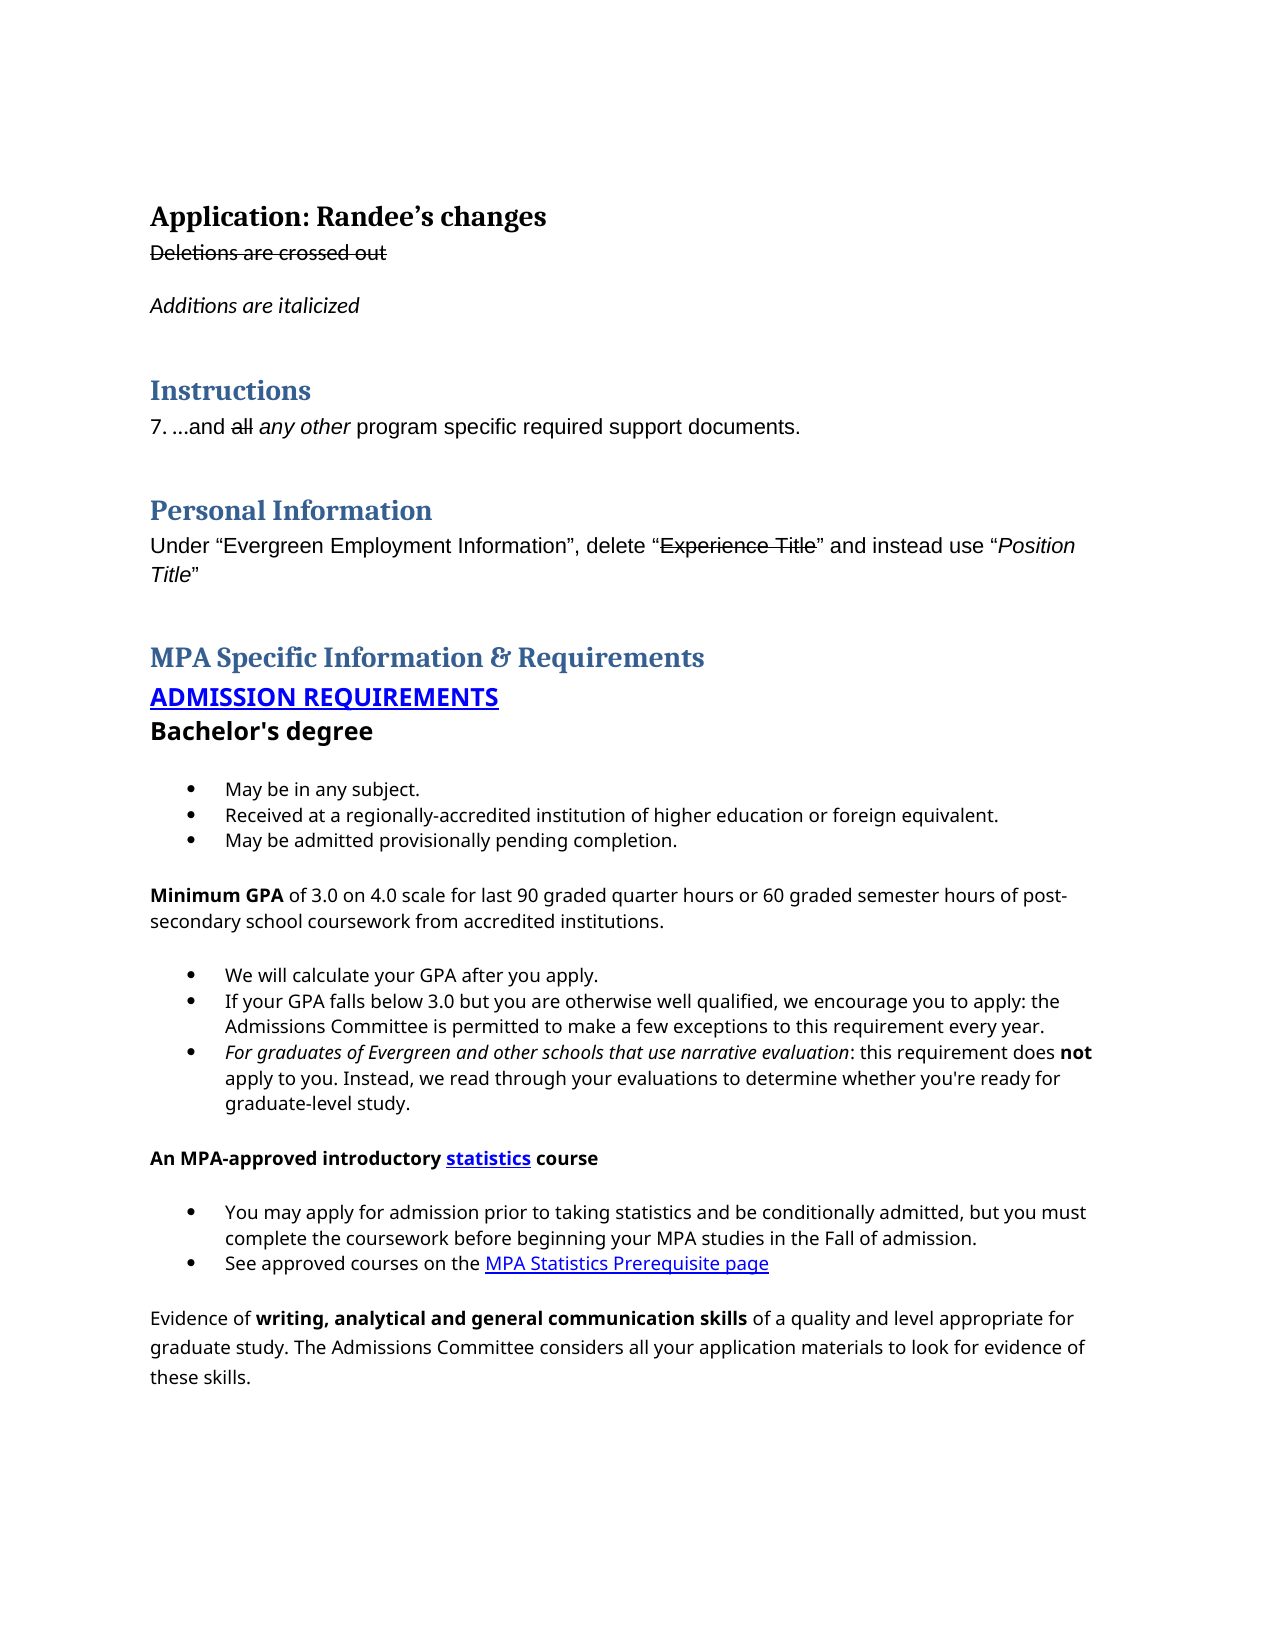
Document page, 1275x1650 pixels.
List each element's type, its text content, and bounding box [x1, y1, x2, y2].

text Under “Evergreen Employment Information”, delete “Experience Title” and instead use “Position Title” [150, 533, 1125, 587]
text ADMISSION REQUIREMENTS Bachelor's degree [150, 679, 1125, 748]
list Received at a regionally-accredited institution of higher education or foreign equivalent. [187, 802, 1125, 828]
list May be in any subject. [187, 777, 1125, 802]
text Deletions are crossed out [150, 238, 1125, 267]
text 7. …and all any other program specific required support documents. [150, 412, 1125, 440]
subtitle Application: Randee’s changes [150, 200, 1125, 233]
list See approved courses on the MPA Statistics Prerequisite page [187, 1251, 1125, 1276]
subtitle Instructions [150, 374, 1125, 407]
list You may apply for admission prior to taking statistics and be conditionally admitted, but you must complete the coursework before beginning your MPA studies in the Fall of admission. [187, 1200, 1125, 1251]
list We will calculate your GPA after you apply. [187, 963, 1125, 988]
list May be admitted provisionally pending completion. [187, 828, 1125, 853]
subtitle MPA Specific Information & Requirements [150, 641, 1125, 674]
text Additions are italicized [150, 292, 1125, 319]
text Minimum GPA of 3.0 on 4.0 scale for last 90 graded quarter hours or 60 graded semester hours of post-secondary school coursework from accredited institutions. [150, 882, 1125, 933]
list For graduates of Evergreen and other schools that use narrative evaluation: this requirement does not apply to you. Instead, we read through your evaluations to determine whether you're ready for graduate-level study. [187, 1039, 1125, 1116]
text An MPA-approved introductory statistics course [150, 1145, 1125, 1171]
text Evidence of writing, analytical and general communication skills of a quality and level appropriate for graduate study. The Admissions Committee considers all your application materials to look for evidence of these skills. [150, 1305, 1125, 1389]
subtitle Personal Information [150, 494, 1125, 528]
list If your GPA falls below 3.0 but you are otherwise well qualified, we encourage you to apply: the Admissions Committee is permitted to make a few exceptions to this requirement every year. [187, 988, 1125, 1039]
